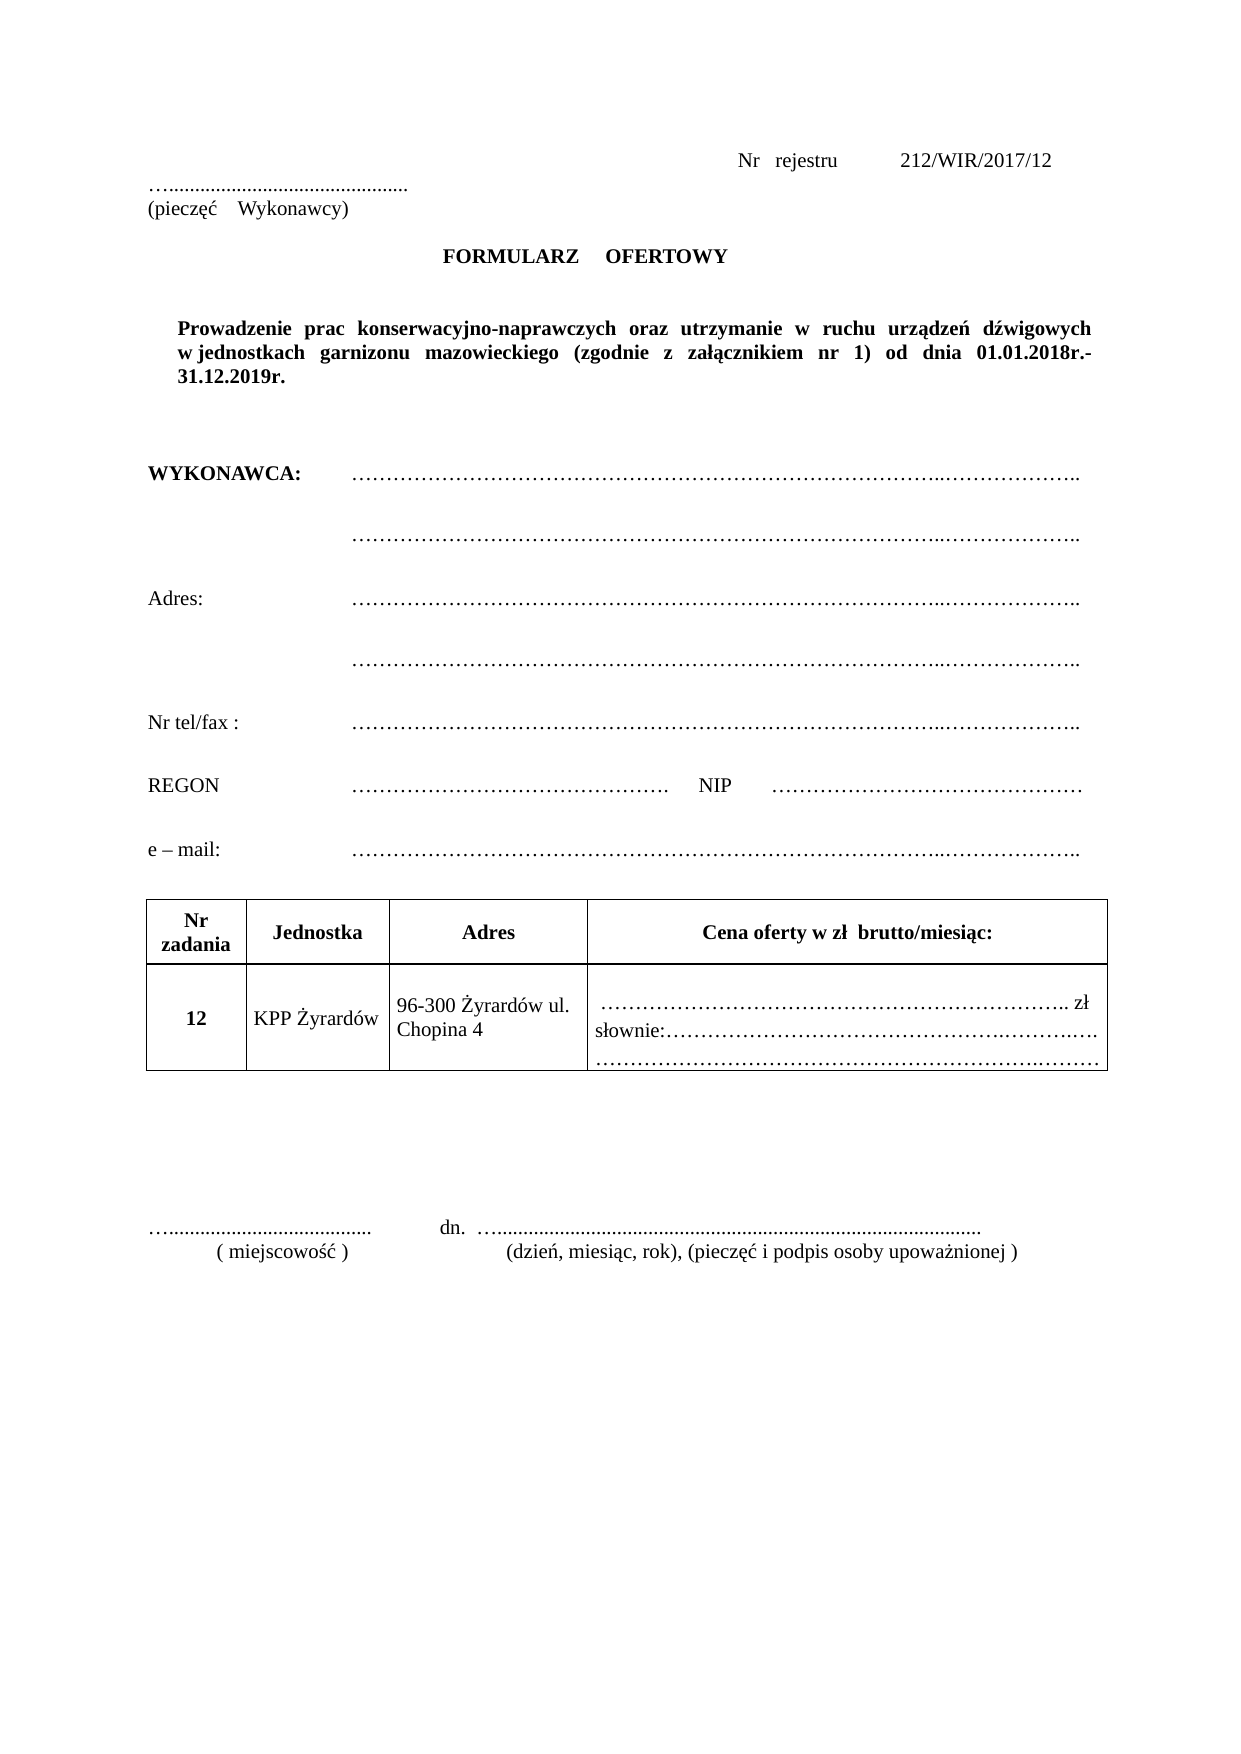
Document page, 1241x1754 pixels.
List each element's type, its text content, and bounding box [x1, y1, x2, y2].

table_cell e – mail: [136, 812, 339, 875]
table_cell …………………………………………………………………………..……………….. [340, 812, 1104, 875]
table_header WYKONAWCA: [136, 436, 339, 561]
table_header Adres [390, 900, 587, 963]
table_header Nr zadania [147, 900, 246, 963]
table_cell Adres: [136, 561, 339, 685]
table_cell REGON [136, 749, 339, 812]
list Prowadzenie prac konserwacyjno-naprawczych oraz utrzymanie w ruchu urządzeń dźwigowych w jednostkach garnizonu mazowieckiego (zgodnie z załącznikiem nr 1) od dnia 01.01.2018r.-31.12.2019r. [177, 316, 1093, 388]
text FORMULARZ OFERTOWY [148, 244, 1093, 268]
table_cell …………………………………………………………………………..……………….. …………………………………………………………………………..……………….. [340, 561, 1104, 685]
table_cell ………………………………………. [340, 749, 687, 812]
table_cell (dzień, miesiąc, rok), (pieczęć i podpis osoby upoważnionej ) [428, 1239, 1096, 1263]
table_cell ( miejscowość ) [136, 1239, 428, 1263]
table_cell …………………………………………………………………………..……………….. [340, 685, 1104, 748]
table_cell 96-300 Żyrardów ul. Chopina 4 [390, 965, 587, 1069]
text ….............................................. [148, 172, 1093, 196]
table_header …....................................... [136, 1191, 428, 1239]
table_header dn. …............................................................................................. [428, 1191, 1096, 1239]
table_cell ……………………………………… [760, 749, 1104, 812]
table_cell KPP Żyrardów [247, 965, 389, 1069]
text (pieczęć Wykonawcy) [148, 196, 1093, 220]
table_header …………………………………………………………………………..……………….. …………………………………………………………………………..……………….. [340, 436, 1104, 561]
text Nr rejestru 212/WIR/2017/12 [148, 148, 1093, 172]
table_cell ………………………………………………………….. zł słownie:………………………………………….……….…. ……………………………………………………….……… [588, 965, 1107, 1069]
table_cell 12 [147, 965, 246, 1069]
table_header Cena oferty w zł brutto/miesiąc: [588, 900, 1107, 963]
table_header Jednostka [247, 900, 389, 963]
table_cell Nr tel/fax : [136, 685, 339, 748]
table_cell NIP [687, 749, 759, 812]
